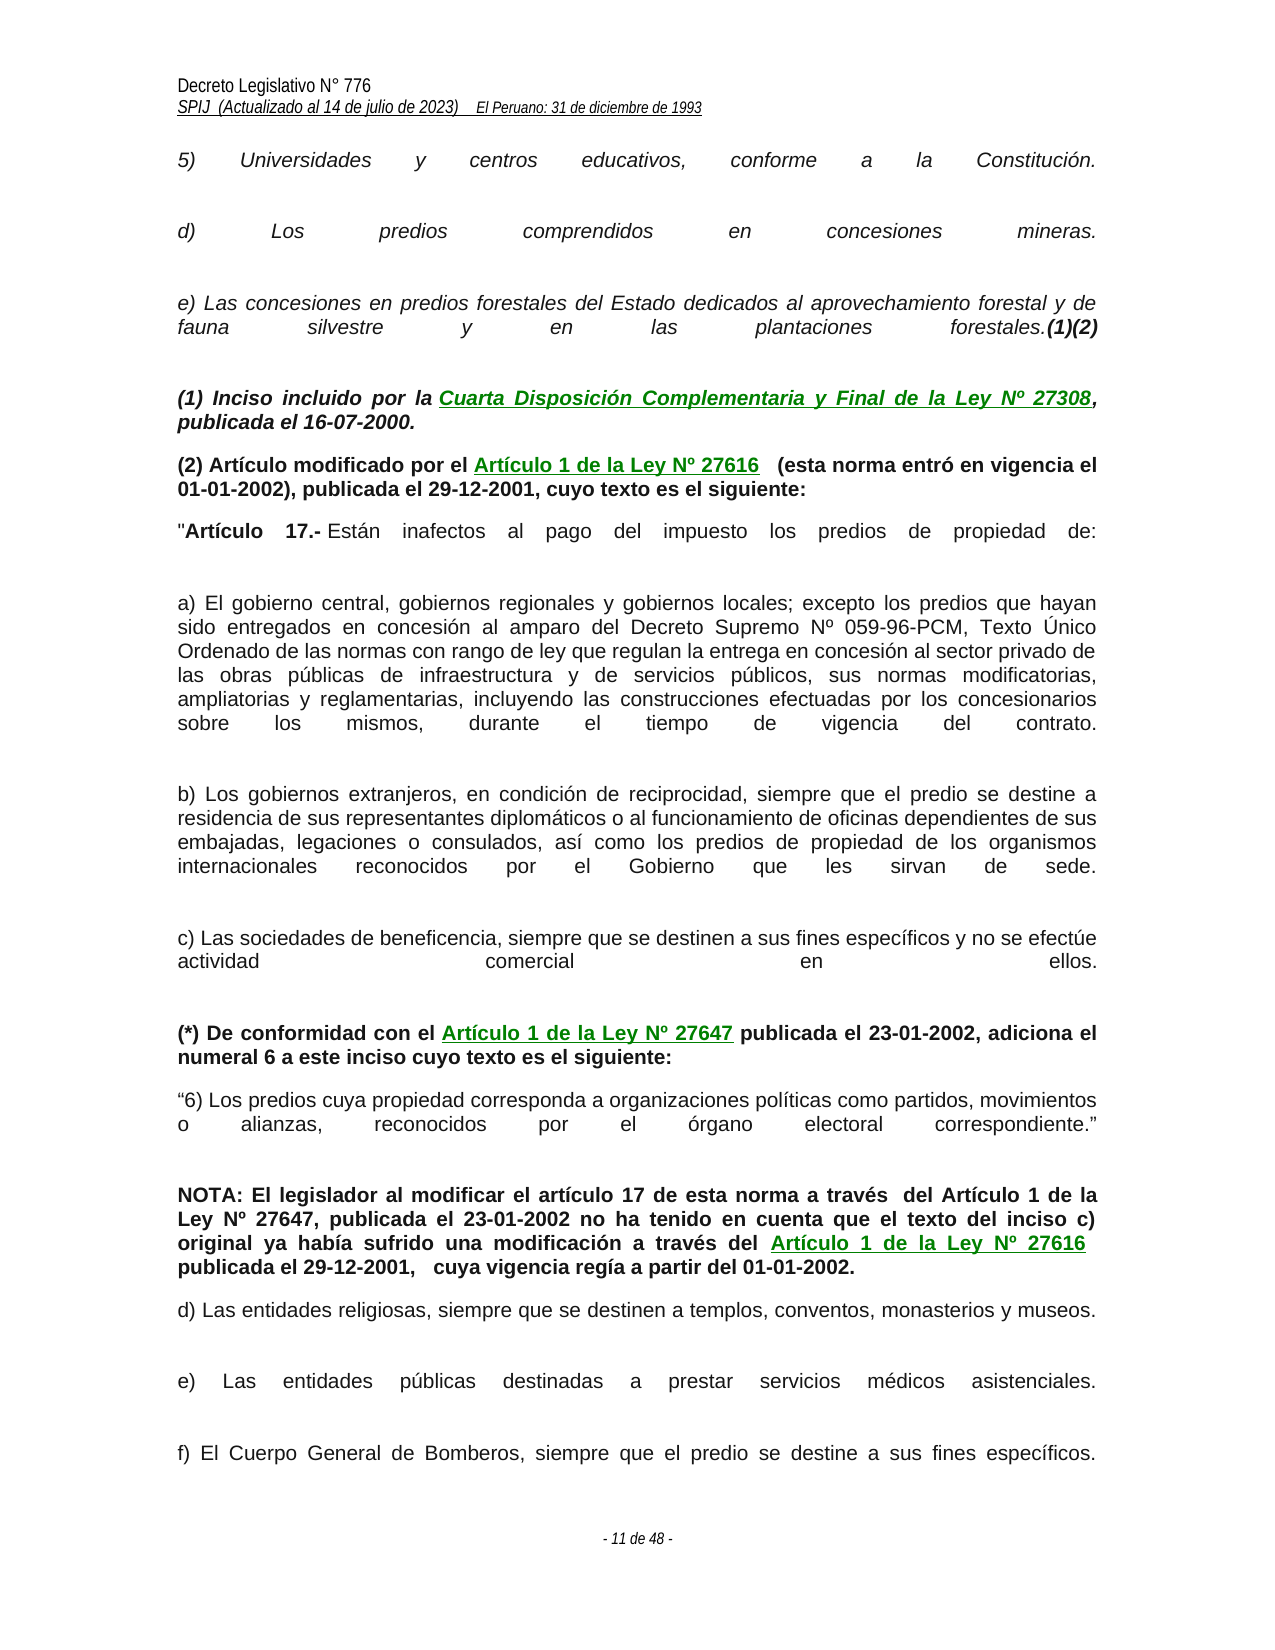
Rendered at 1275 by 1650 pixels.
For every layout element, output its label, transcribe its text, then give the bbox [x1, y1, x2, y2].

text (1) Inciso incluido por la Cuarta Disposición Complementaria y Final de la Ley Nº 27308, publicada el 16-07-2000. [177, 386, 1098, 434]
text a) El gobierno central, gobiernos regionales y gobiernos locales; excepto los predios que hayan sido entregados en concesión al amparo del Decreto Supremo Nº 059-96-PCM, Texto Único Ordenado de las normas con rango de ley que regulan la entrega en concesión al sector privado de las obras públicas de infraestructura y de servicios públicos, sus normas modificatorias, ampliatorias y reglamentarias, incluyendo las construcciones efectuadas por los concesionarios sobre los mismos, durante el tiempo de vigencia del contrato. [177, 591, 1098, 763]
text “6) Los predios cuya propiedad corresponda a organizaciones políticas como partidos, movimientos o alianzas, reconocidos por el órgano electoral correspondiente.” [177, 1087, 1098, 1164]
text (2) Artículo modificado por el Artículo 1 de la Ley Nº 27616 (esta norma entró en vigencia el 01-01-2002), publicada el 29-12-2001, cuyo texto es el siguiente: [177, 453, 1098, 501]
text (*) De conformidad con el Artículo 1 de la Ley Nº 27647 publicada el 23-01-2002, adiciona el numeral 6 a este inciso cuyo texto es el siguiente: [177, 1021, 1098, 1069]
text f) El Cuerpo General de Bomberos, siempre que el predio se destine a sus fines específicos. [177, 1440, 1098, 1493]
text b) Los gobiernos extranjeros, en condición de reciprocidad, siempre que el predio se destine a residencia de sus representantes diplomáticos o al funcionamiento de oficinas dependientes de sus embajadas, legaciones o consulados, así como los predios de propiedad de los organismos internacionales reconocidos por el Gobierno que les sirvan de sede. [177, 782, 1098, 907]
text "Artículo 17.- Están inafectos al pago del impuesto los predios de propiedad de: [177, 519, 1098, 572]
text c) Las sociedades de beneficencia, siempre que se destinen a sus fines específicos y no se efectúe actividad comercial en ellos. [177, 925, 1098, 1002]
text d) Los predios comprendidos en concesiones mineras. [177, 219, 1098, 272]
text d) Las entidades religiosas, siempre que se destinen a templos, conventos, monasterios y museos. [177, 1297, 1098, 1350]
text e) Las entidades públicas destinadas a prestar servicios médicos asistenciales. [177, 1369, 1098, 1422]
text 5) Universidades y centros educativos, conforme a la Constitución. [177, 148, 1098, 200]
text NOTA: El legislador al modificar el artículo 17 de esta norma a través del Artículo 1 de la Ley Nº 27647, publicada el 23-01-2002 no ha tenido en cuenta que el texto del inciso c) original ya había sufrido una modificación a través del Artículo 1 de la Ley Nº 27616 publicada el 29-12-2001, cuya vigencia regía a partir del 01-01-2002. [177, 1183, 1098, 1279]
text e) Las concesiones en predios forestales del Estado dedicados al aprovechamiento forestal y de fauna silvestre y en las plantaciones forestales.(1)(2) [177, 291, 1098, 367]
